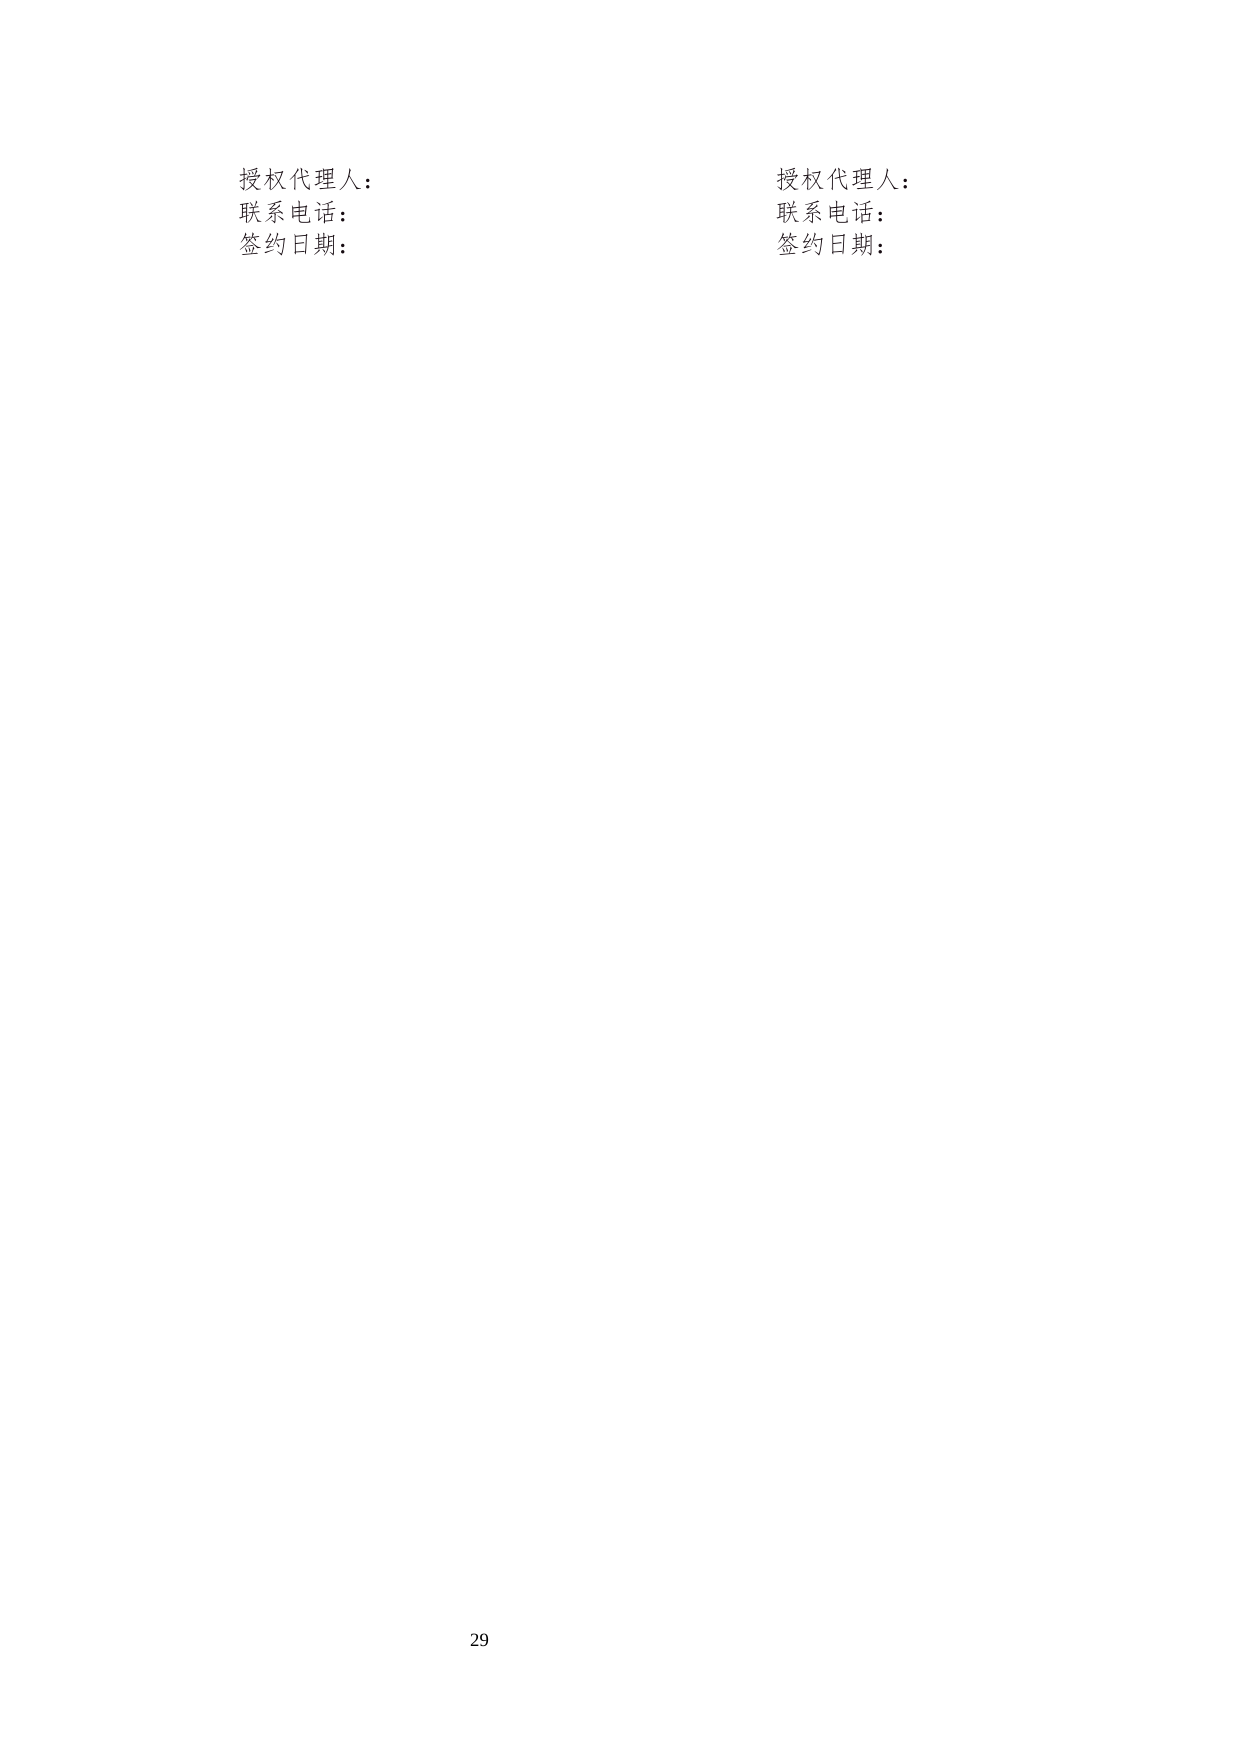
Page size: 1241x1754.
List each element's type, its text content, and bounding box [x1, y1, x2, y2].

text 联系电话： 联系电话： [187, 194, 1053, 227]
text 授权代理人： 授权代理人： [187, 162, 1053, 194]
text 签约日期： 签约日期： [187, 227, 1053, 259]
